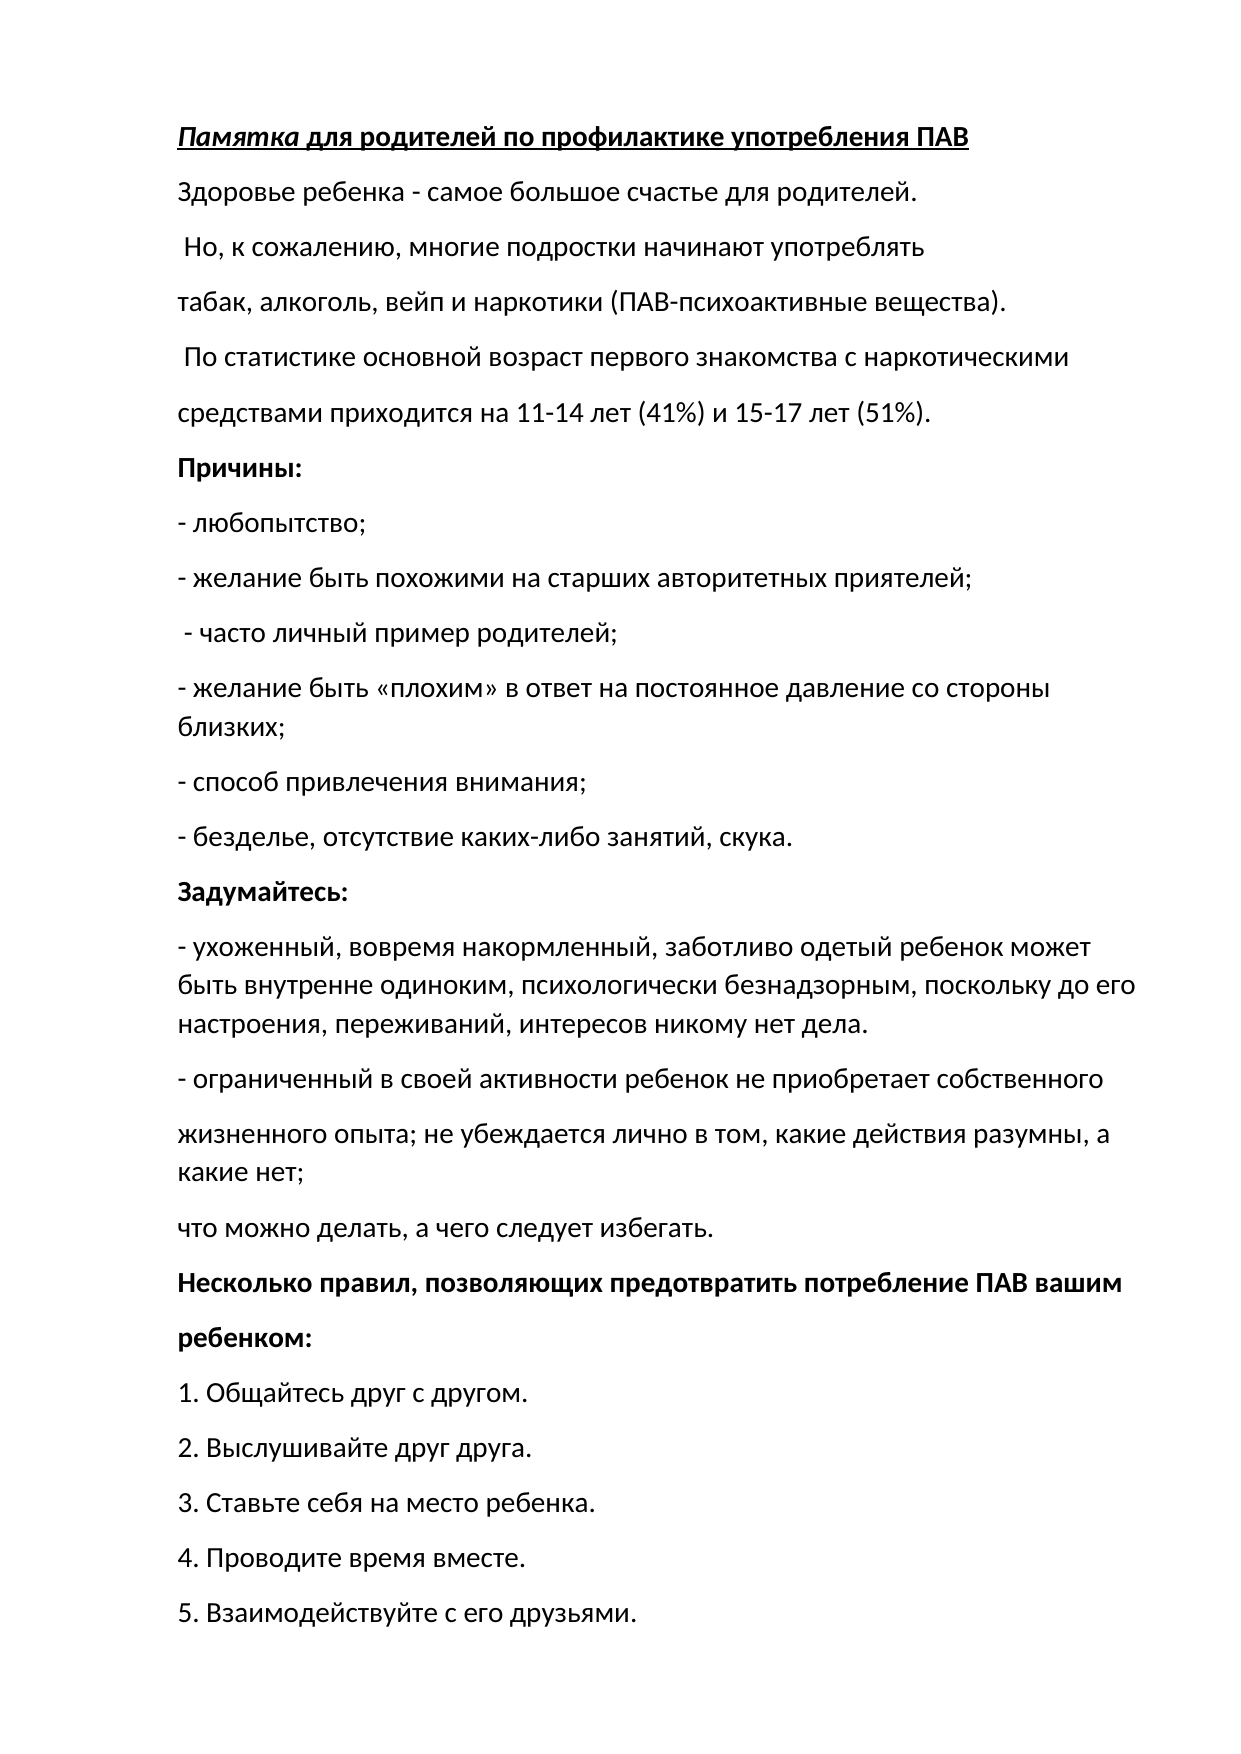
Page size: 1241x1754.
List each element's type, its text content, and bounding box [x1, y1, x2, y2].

text - безделье, отсутствие каких-либо занятий, скука. [177, 818, 1152, 853]
text Здоровье ребенка - самое большое счастье для родителей. [177, 173, 1152, 209]
text 5. Взаимодействуйте с его друзьями. [177, 1594, 1152, 1630]
text Но, к сожалению, многие подростки начинают употреблять [177, 228, 1152, 264]
text 4. Проводите время вместе. [177, 1539, 1152, 1575]
text Памятка для родителей по профилактике употребления ПАВ [177, 118, 1152, 154]
text средствами приходится на 11-14 лет (41%) и 15-17 лет (51%). [177, 394, 1152, 429]
text Причины: [177, 449, 1152, 484]
text 3. Ставьте себя на место ребенка. [177, 1484, 1152, 1520]
text что можно делать, а чего следует избегать. [177, 1209, 1152, 1244]
text - желание быть похожими на старших авторитетных приятелей; [177, 559, 1152, 594]
text - любопытство; [177, 504, 1152, 539]
text 2. Выслушивайте друг друга. [177, 1429, 1152, 1465]
text - ухоженный, вовремя накормленный, заботливо одетый ребенок может быть внутренне одиноким, психологически безнадзорным, поскольку до его настроения, переживаний, интересов никому нет дела. [177, 928, 1152, 1041]
text жизненного опыта; не убеждается лично в том, какие действия разумны, а какие нет; [177, 1115, 1152, 1189]
text - часто личный пример родителей; [177, 614, 1152, 650]
text - ограниченный в своей активности ребенок не приобретает собственного [177, 1060, 1152, 1096]
text - способ привлечения внимания; [177, 763, 1152, 798]
text Задумайтесь: [177, 873, 1152, 908]
text табак, алкоголь, вейп и наркотики (ПАВ-психоактивные вещества). [177, 283, 1152, 319]
text Несколько правил, позволяющих предотвратить потребление ПАВ вашим [177, 1264, 1152, 1299]
text ребенком: [177, 1319, 1152, 1354]
text 1. Общайтесь друг с другом. [177, 1374, 1152, 1409]
text - желание быть «плохим» в ответ на постоянное давление со стороны близких; [177, 669, 1152, 743]
text По статистике основной возраст первого знакомства с наркотическими [177, 338, 1152, 374]
